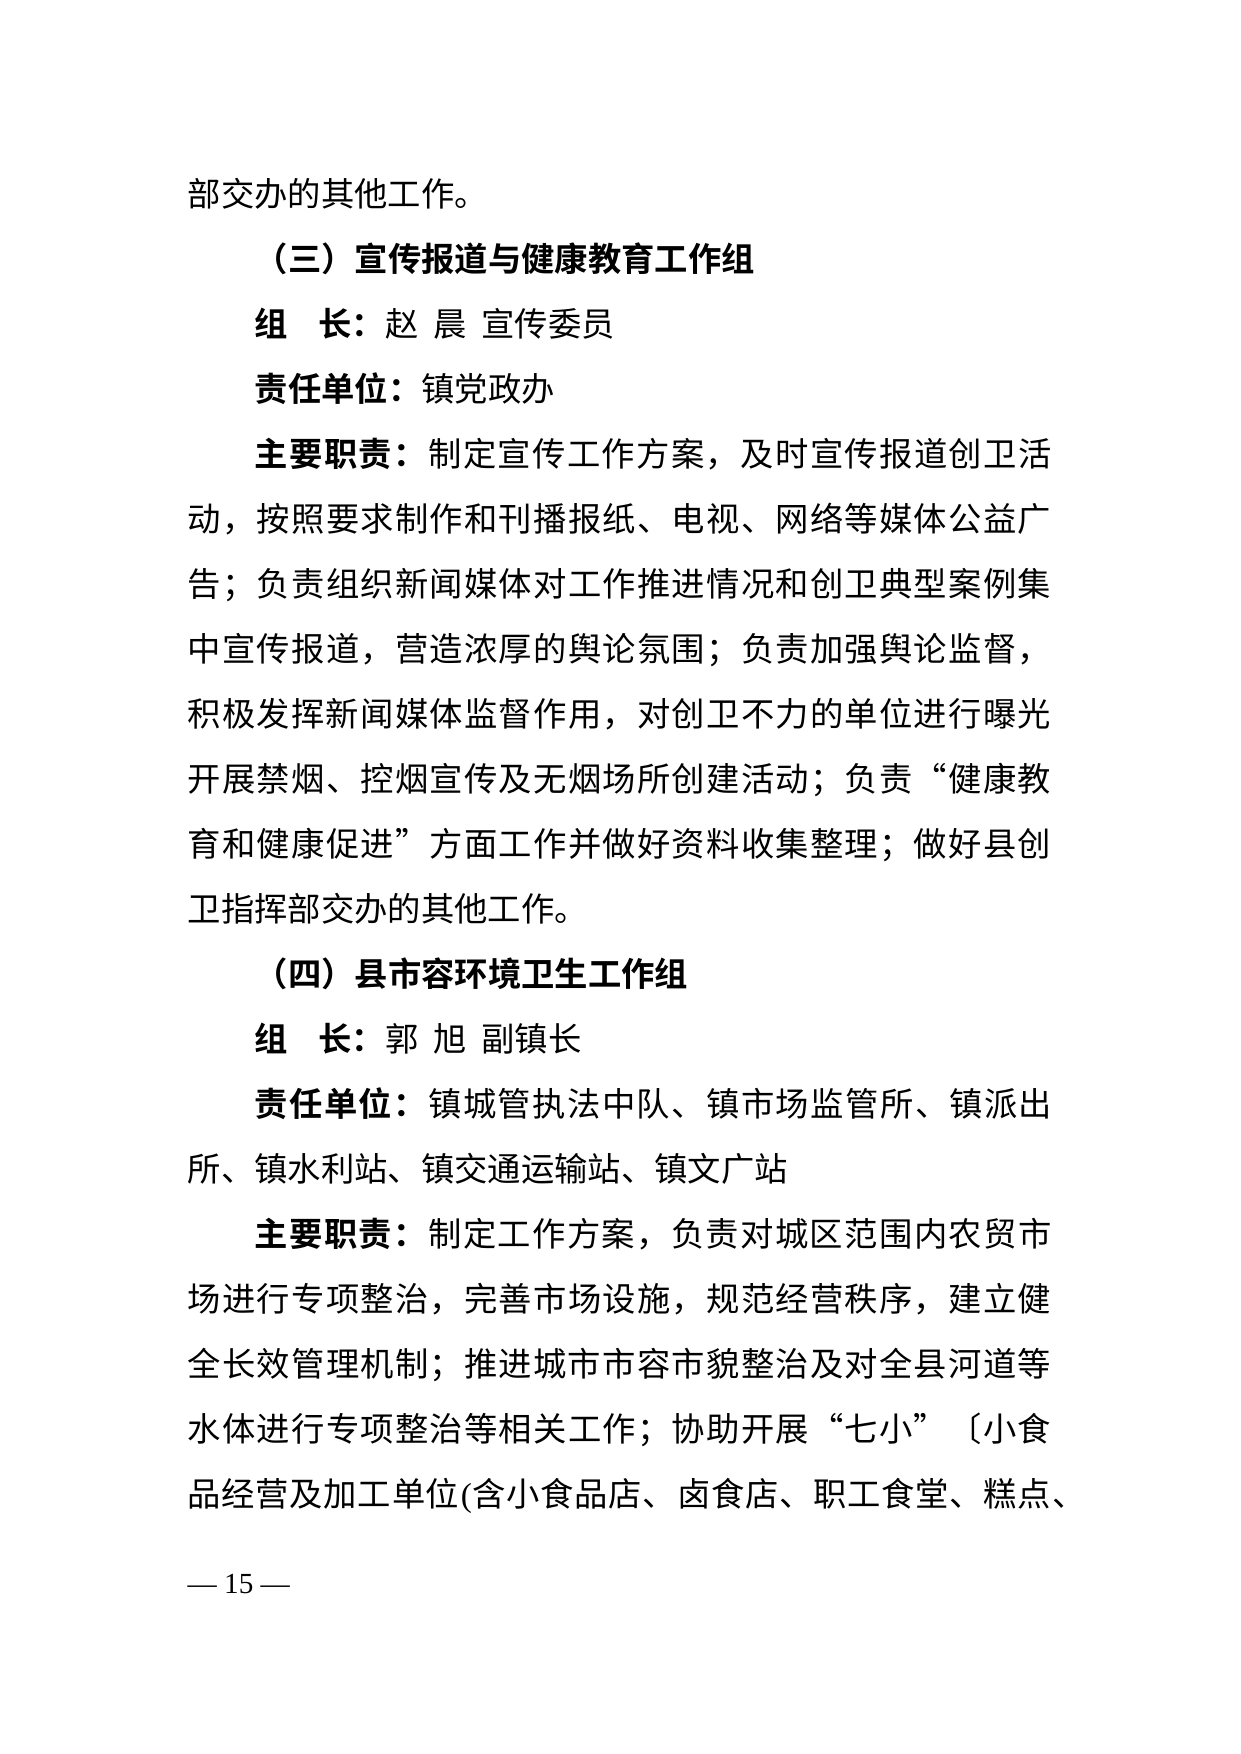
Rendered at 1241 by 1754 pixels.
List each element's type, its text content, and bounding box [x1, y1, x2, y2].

text （四）县市容环境卫生工作组 [187, 939, 1053, 1004]
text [187, 159, 1053, 224]
text 责任单位：镇城管执法中队、镇市场监管所、镇派出所、镇水利站、镇交通运输站、镇文广站 [187, 1069, 1053, 1199]
text （三）宣传报道与健康教育工作组 [187, 224, 1053, 289]
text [187, 1199, 1053, 1524]
text 组 长：郭 旭 副镇长 [187, 1004, 1053, 1069]
text 责任单位：镇党政办 [187, 354, 1053, 419]
text 组 长：赵 晨 宣传委员 [187, 289, 1053, 354]
text 主要职责：制定宣传工作方案，及时宣传报道创卫活动，按照要求制作和刊播报纸、电视、网络等媒体公益广告；负责组织新闻媒体对工作推进情况和创卫典型案例集中宣传报道，营造浓厚的舆论氛围；负责加强舆论监督，积极发挥新闻媒体监督作用，对创卫不力的单位进行曝光。开展禁烟、控烟宣传及无烟场所创建活动；负责“健康教育和健康促进”方面工作并做好资料收集整理；做好县创卫指挥部交办的其他工作。 [187, 419, 1053, 939]
